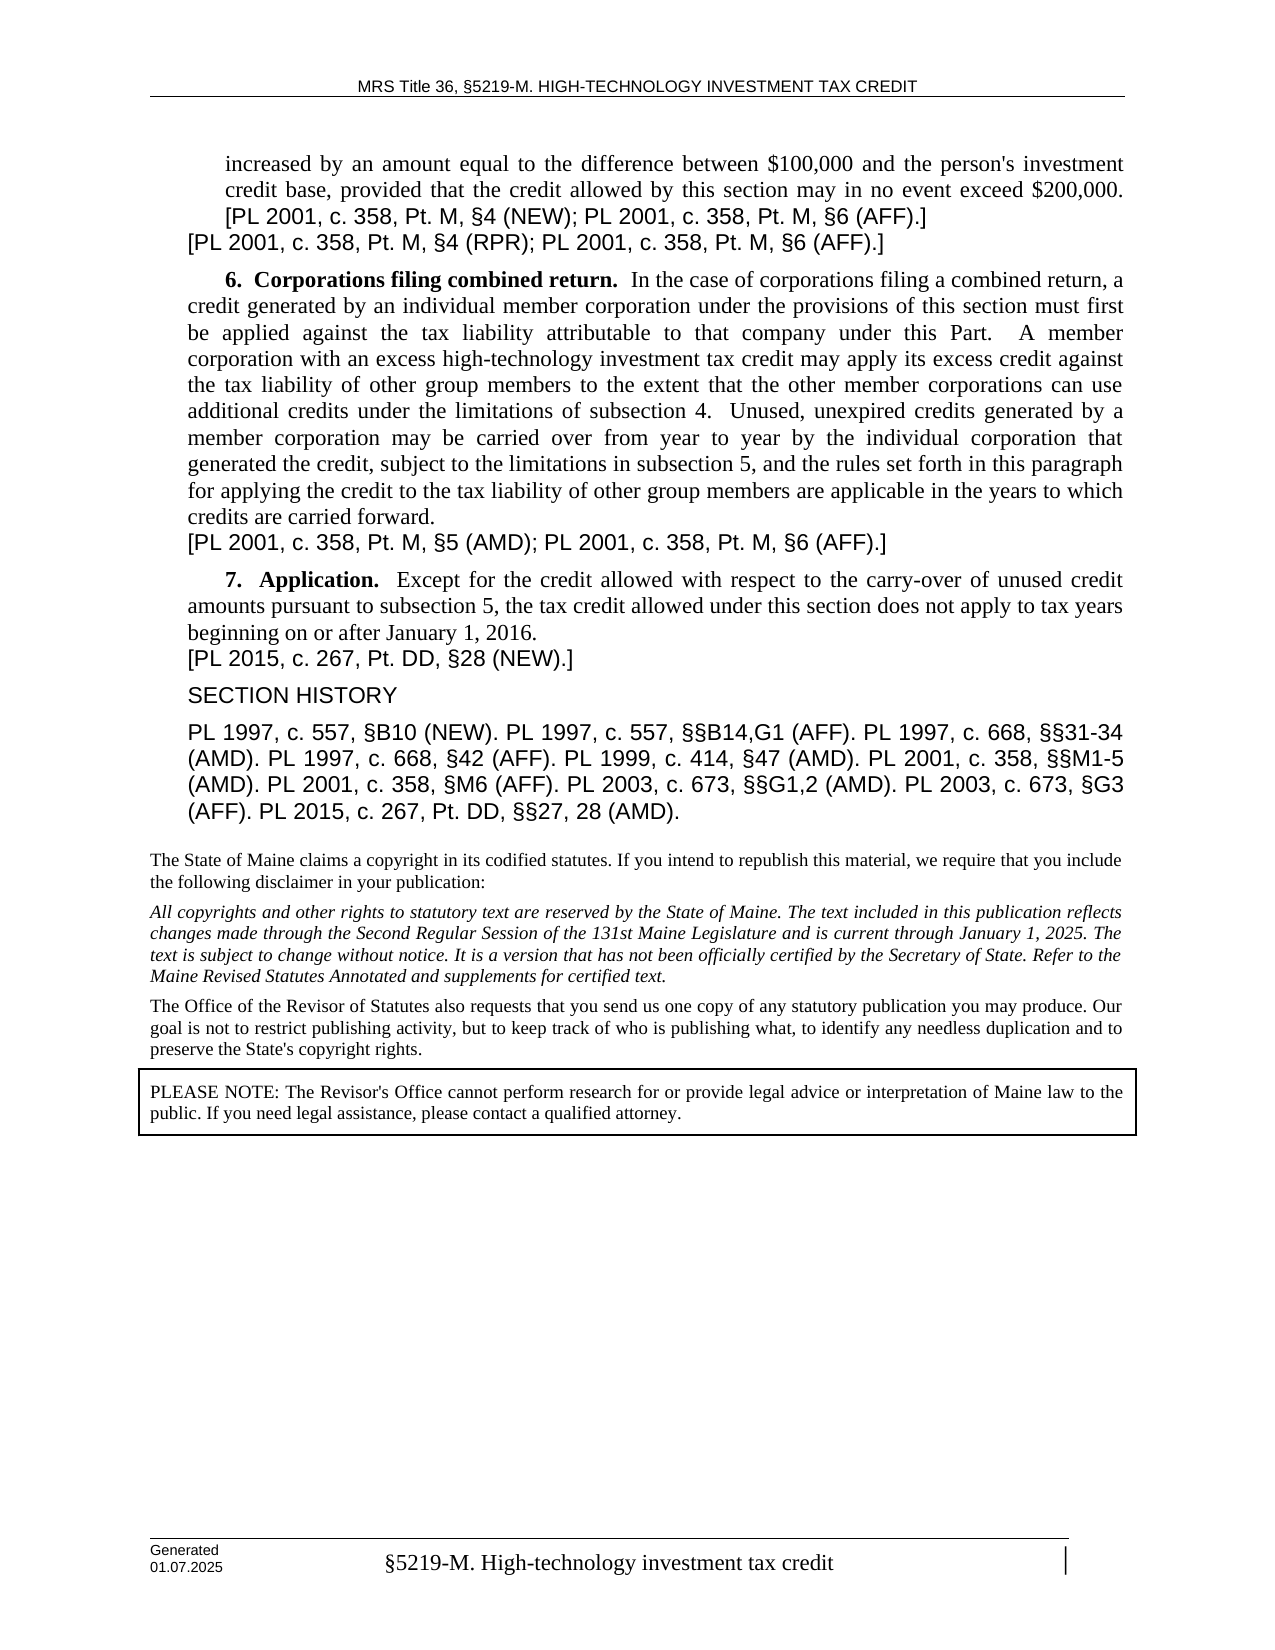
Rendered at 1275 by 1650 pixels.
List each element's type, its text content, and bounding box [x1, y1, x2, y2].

text SECTION HISTORY [187, 682, 1125, 708]
text 6. Corporations filing combined return. In the case of corporations filing a combined return, a credit generated by an individual member corporation under the provisions of this section must first be applied against the tax liability attributable to that company under this Part. A member corporation with an excess high-technology investment tax credit may apply its excess credit against the tax liability of other group members to the extent that the other member corporations can use additional credits under the limitations of subsection 4. Unused, unexpired credits generated by a member corporation may be carried over from year to year by the individual corporation that generated the credit, subject to the limitations in subsection 5, and the rules set forth in this paragraph for applying the credit to the tax liability of other group members are applicable in the years to which credits are carried forward. [187, 266, 1125, 529]
text [PL 2001, c. 358, Pt. M, §4 (RPR); PL 2001, c. 358, Pt. M, §6 (AFF).] [187, 229, 1125, 255]
text The Office of the Revisor of Statutes also requests that you send us one copy of any statutory publication you may produce. Our goal is not to restrict publishing activity, but to keep track of who is publishing what, to identify any needless duplication and to preserve the State's copyright rights. [150, 995, 1125, 1060]
text All copyrights and other rights to statutory text are reserved by the State of Maine. The text included in this publication reflects changes made through the Second Regular Session of the 131st Maine Legislature and is current through January 1, 2025 . The text is subject to change without notice. It is a version that has not been officially certified by the Secretary of State. Refer to the Maine Revised Statutes Annotated and supplements for certified text. [150, 901, 1125, 987]
text PLEASE NOTE: The Revisor's Office cannot perform research for or provide legal advice or interpretation of Maine law to the public. If you need legal assistance, please contact a qualified attorney. [140, 1070, 1135, 1134]
text The State of Maine claims a copyright in its codified statutes. If you intend to republish this material, we require that you include the following disclaimer in your publication: [150, 849, 1125, 892]
text PL 1997, c. 557, §B10 (NEW). PL 1997, c. 557, §§B14,G1 (AFF). PL 1997, c. 668, §§31-34 (AMD). PL 1997, c. 668, §42 (AFF). PL 1999, c. 414, §47 (AMD). PL 2001, c. 358, §§M1-5 (AMD). PL 2001, c. 358, §M6 (AFF). PL 2003, c. 673, §§G1,2 (AMD). PL 2003, c. 673, §G3 (AFF). PL 2015, c. 267, Pt. DD, §§27, 28 (AMD). [187, 719, 1125, 824]
text 7. Application. Except for the credit allowed with respect to the carry-over of unused credit amounts pursuant to subsection 5, the tax credit allowed under this section does not apply to tax years beginning on or after January 1, 2016. [187, 566, 1125, 645]
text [225, 150, 1125, 229]
text [PL 2015, c. 267, Pt. DD, §28 (NEW).] [187, 645, 1125, 672]
text [PL 2001, c. 358, Pt. M, §5 (AMD); PL 2001, c. 358, Pt. M, §6 (AFF).] [187, 529, 1125, 556]
